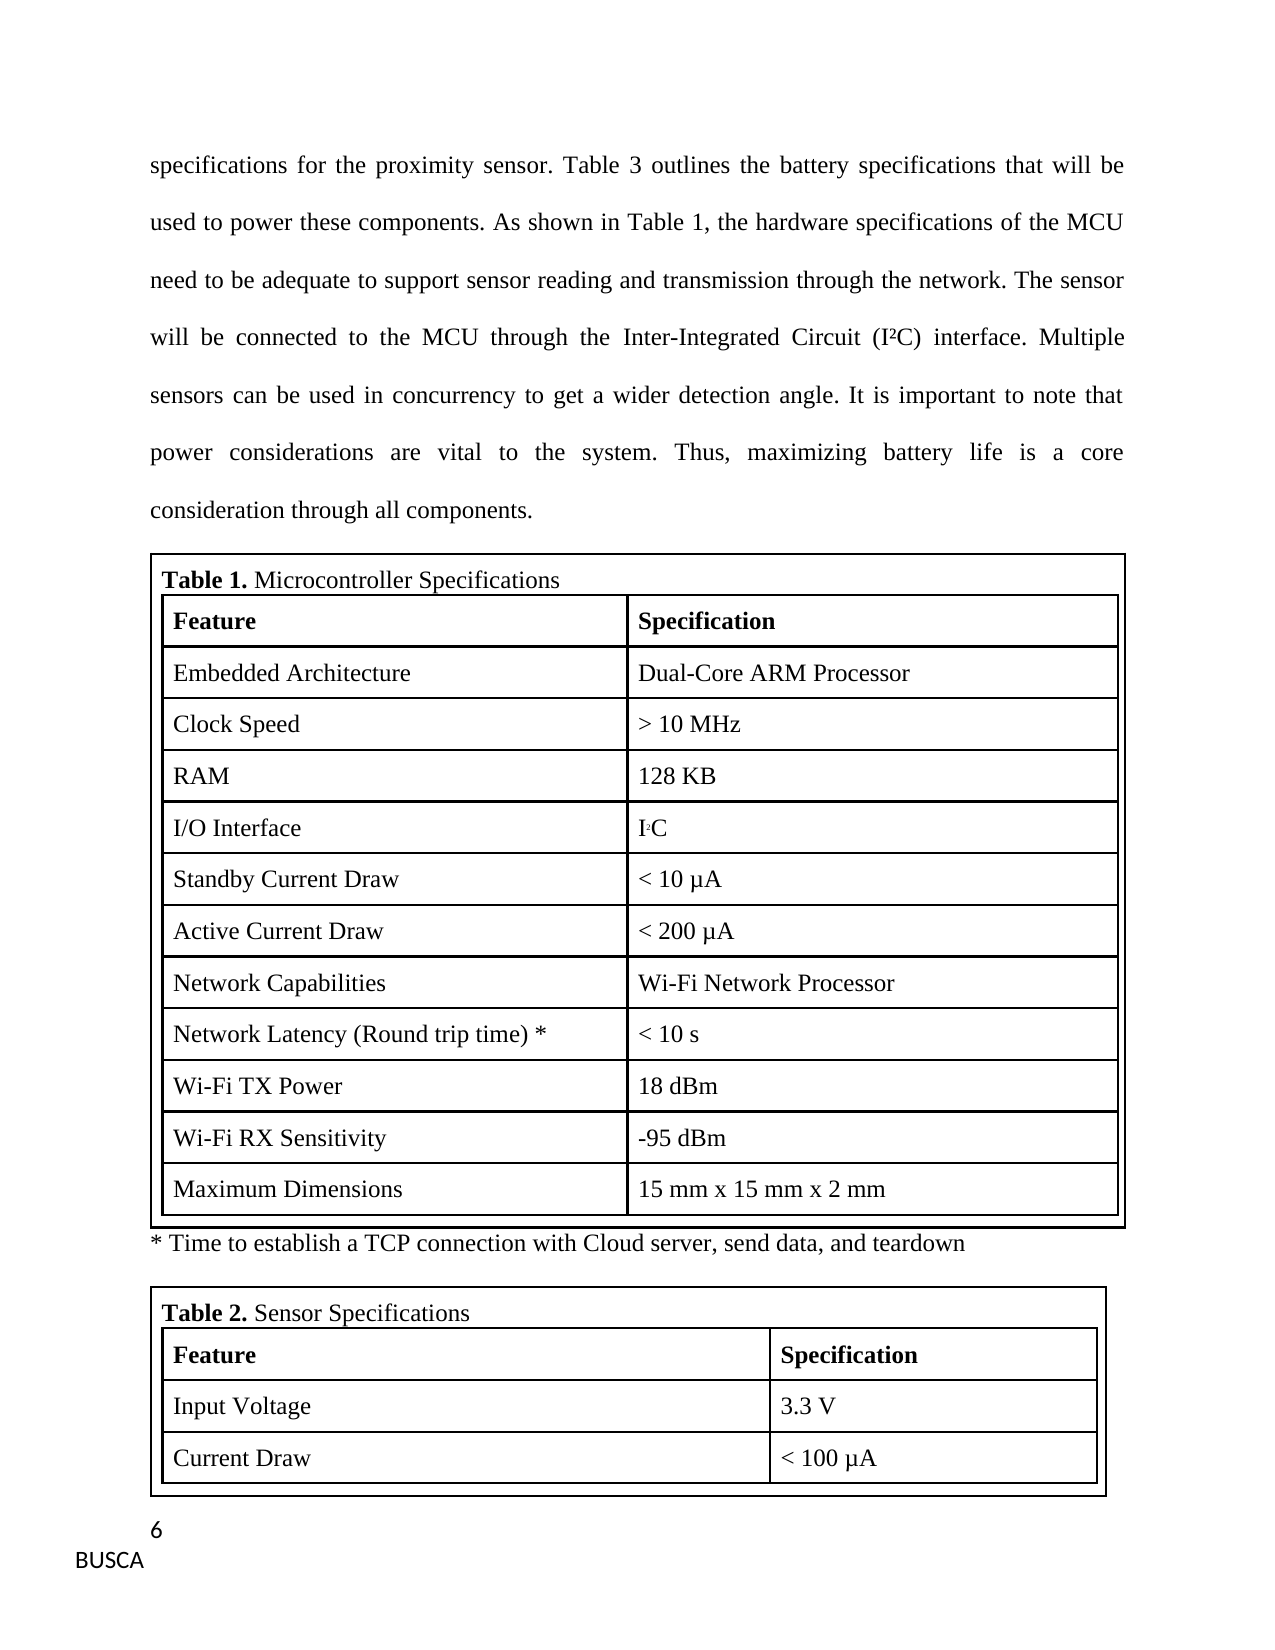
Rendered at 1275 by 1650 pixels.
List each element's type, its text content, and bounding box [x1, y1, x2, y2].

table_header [152, 1288, 1105, 1495]
table_header Table 1. Microcontroller Specifications [152, 555, 1124, 1226]
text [150, 150, 1125, 524]
text * Time to establish a TCP connection with Cloud server, send data, and teardown [150, 1229, 1125, 1257]
